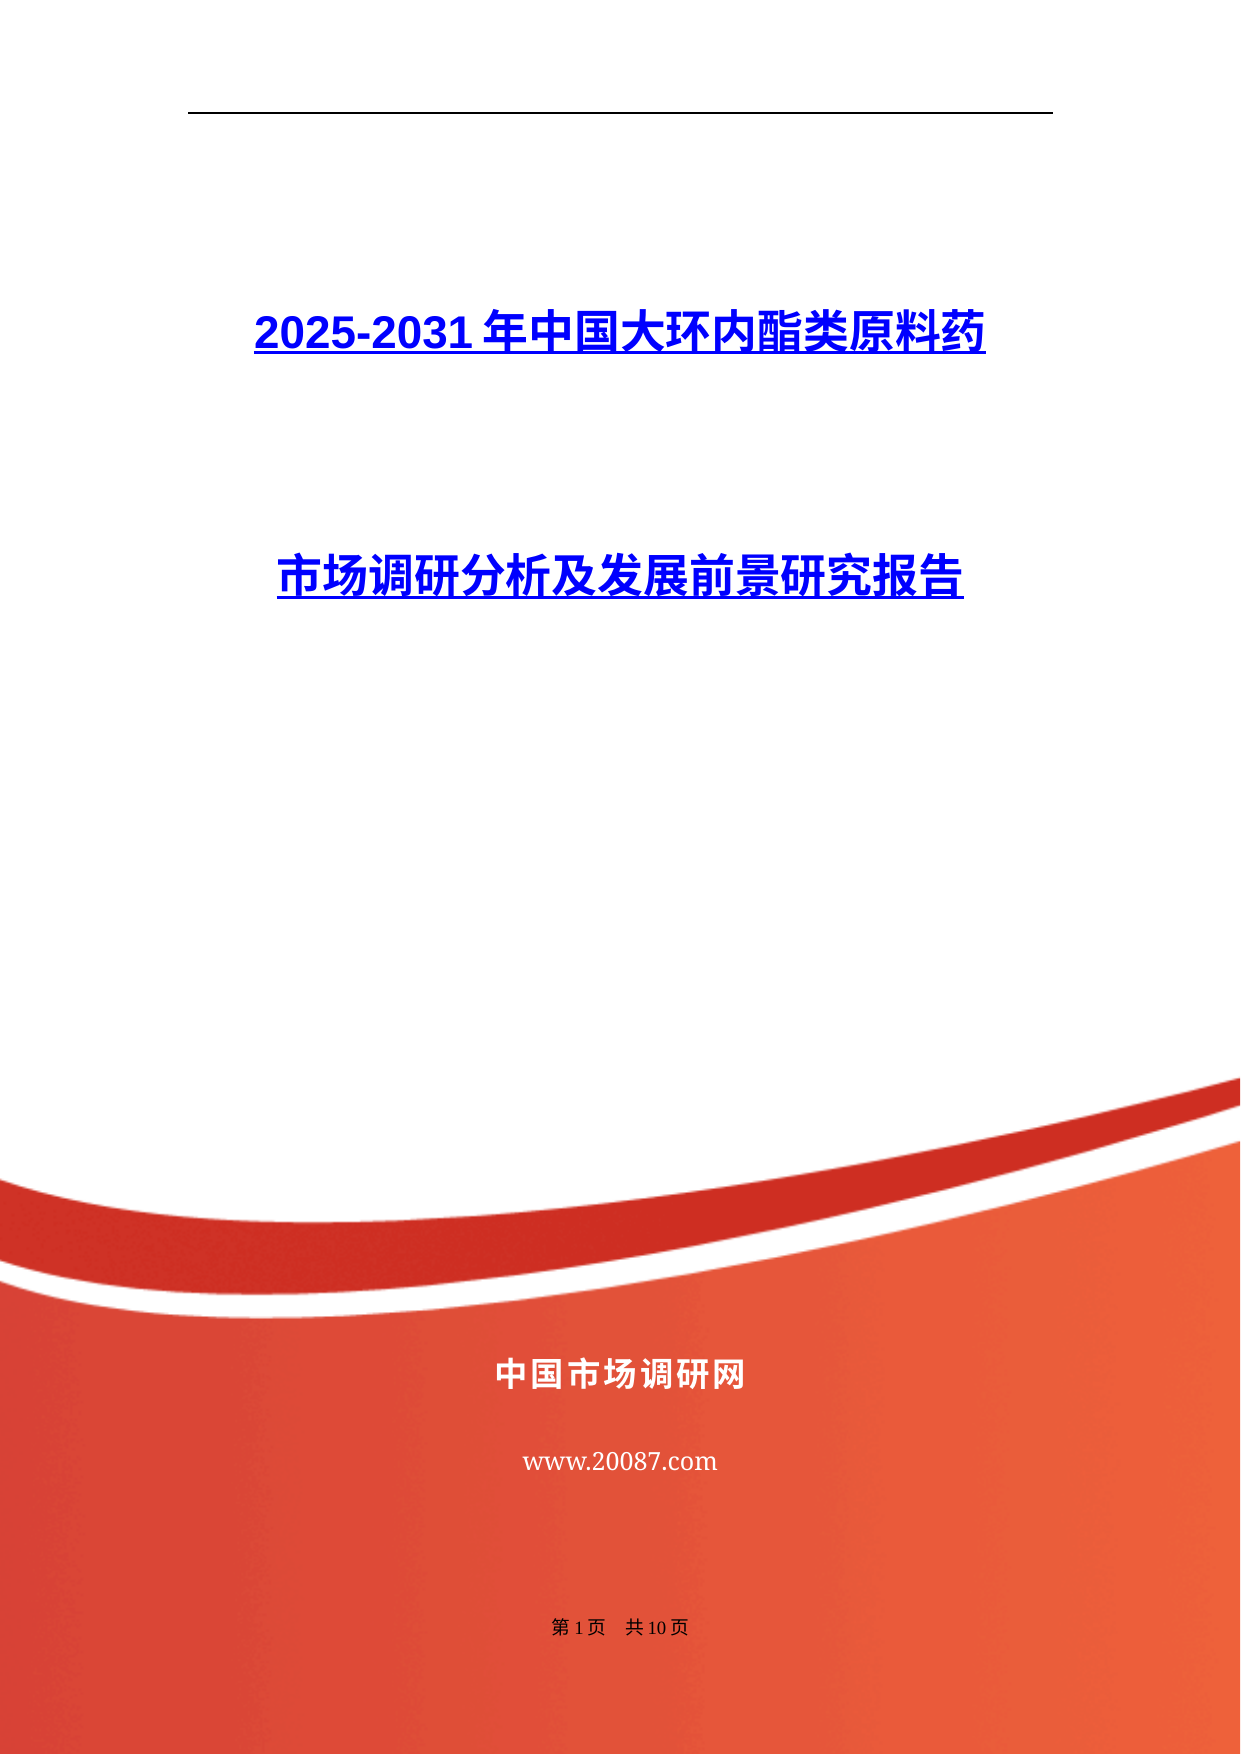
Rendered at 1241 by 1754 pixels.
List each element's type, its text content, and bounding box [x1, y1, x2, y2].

text www.20087.com [187, 1428, 1053, 1493]
picture [0, 1006, 1241, 1754]
table_header 2025-2031年中国大环内酯类原料药市场调研分析及发展前景研究报告 [188, 207, 1053, 773]
subtitle 中国市场调研网 [187, 1339, 1053, 1404]
